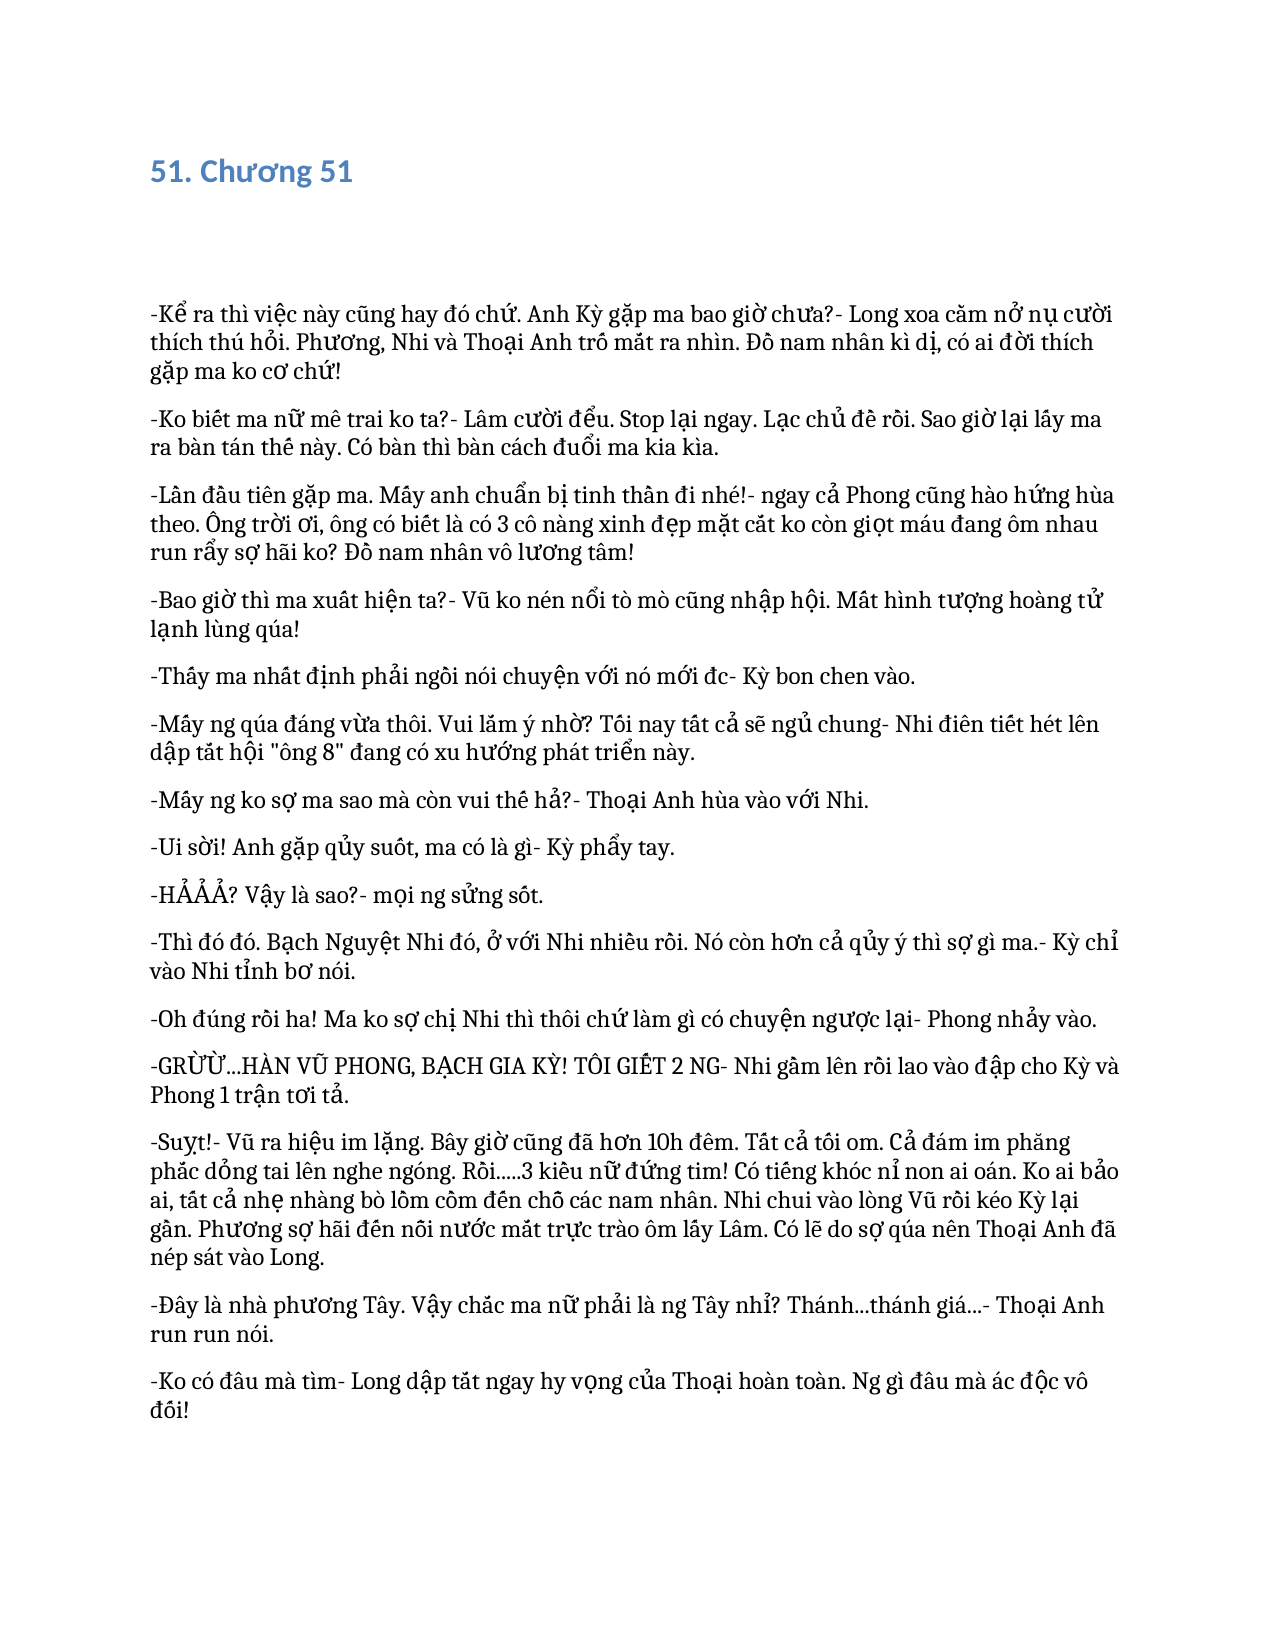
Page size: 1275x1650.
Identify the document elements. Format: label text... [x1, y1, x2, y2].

text -Thì đó đó. Bạch Nguyệt Nhi đó, ở với Nhi nhiều rồi. Nó còn hơn cả qủy ý thì sợ gì ma.- Kỳ chỉ vào Nhi tỉnh bơ nói. [150, 928, 1125, 986]
text -Ko biết ma nữ mê trai ko ta?- Lâm cười đểu. Stop lại ngay. Lạc chủ đề rồi. Sao giờ lại lấy ma ra bàn tán thế này. Có bàn thì bàn cách đuổi ma kia kìa. [150, 404, 1125, 462]
text -Mấy ng qúa đáng vừa thôi. Vui lắm ý nhờ? Tối nay tất cả sẽ ngủ chung- Nhi điên tiết hét lên dập tắt hội "ông 8" đang có xu hướng phát triển này. [150, 709, 1125, 767]
text -Mấy ng ko sợ ma sao mà còn vui thế hả?- Thoại Anh hùa vào với Nhi. [150, 786, 1125, 814]
text -Đây là nhà phương Tây. Vậy chắc ma nữ phải là ng Tây nhỉ? Thánh...thánh giá...- Thoại Anh run run nói. [150, 1291, 1125, 1348]
subtitle 51. Chương 51 [150, 150, 1125, 191]
text -GRỪỪ...HÀN VŨ PHONG, BẠCH GIA KỲ! TÔI GIẾT 2 NG- Nhi gầm lên rồi lao vào đập cho Kỳ và Phong 1 trận tơi tả. [150, 1052, 1125, 1109]
text -Kể ra thì việc này cũng hay đó chứ. Anh Kỳ gặp ma bao giờ chưa?- Long xoa cằm nở nụ cười thích thú hỏi. Phương, Nhi và Thoại Anh trố mắt ra nhìn. Đồ nam nhân kì dị, có ai đời thích gặp ma ko cơ chứ! [150, 299, 1125, 386]
text -HẢẢẢ? Vậy là sao?- mọi ng sửng sốt. [150, 881, 1125, 909]
text -Suỵt!- Vũ ra hiệu im lặng. Bây giờ cũng đã hơn 10h đêm. Tất cả tối om. Cả đám im phăng phắc dỏng tai lên nghe ngóng. Rồi.....3 kiều nữ đứng tim! Có tiếng khóc nỉ non ai oán. Ko ai bảo ai, tất cả nhẹ nhàng bò lồm cồm đến chỗ các nam nhân. Nhi chui vào lòng Vũ rồi kéo Kỳ lại gần. Phương sợ hãi đến nỗi nước mắt trực trào ôm lấy Lâm. Có lẽ do sợ qúa nên Thoại Anh đã nép sát vào Long. [150, 1128, 1125, 1272]
text -Ui sời! Anh gặp qủy suốt, ma có là gì- Kỳ phẩy tay. [150, 833, 1125, 862]
text -Thấy ma nhất định phải ngồi nói chuyện với nó mới đc- Kỳ bon chen vào. [150, 662, 1125, 691]
text -Ko có đâu mà tìm- Long dập tắt ngay hy vọng của Thoại hoàn toàn. Ng gì đâu mà ác độc vô đối! [150, 1367, 1125, 1424]
text -Oh đúng rồi ha! Ma ko sợ chị Nhi thì thôi chứ làm gì có chuyện ngược lại- Phong nhảy vào. [150, 1004, 1125, 1033]
text -Lần đầu tiên gặp ma. Mấy anh chuẩn bị tinh thần đi nhé!- ngay cả Phong cũng hào hứng hùa theo. Ông trời ơi, ông có biết là có 3 cô nàng xinh đẹp mặt cắt ko còn giọt máu đang ôm nhau run rẩy sợ hãi ko? Đồ nam nhân vô lương tâm! [150, 481, 1125, 567]
text -Bao giờ thì ma xuất hiện ta?- Vũ ko nén nổi tò mò cũng nhập hội. Mất hình tượng hoàng tử lạnh lùng qúa! [150, 586, 1125, 643]
